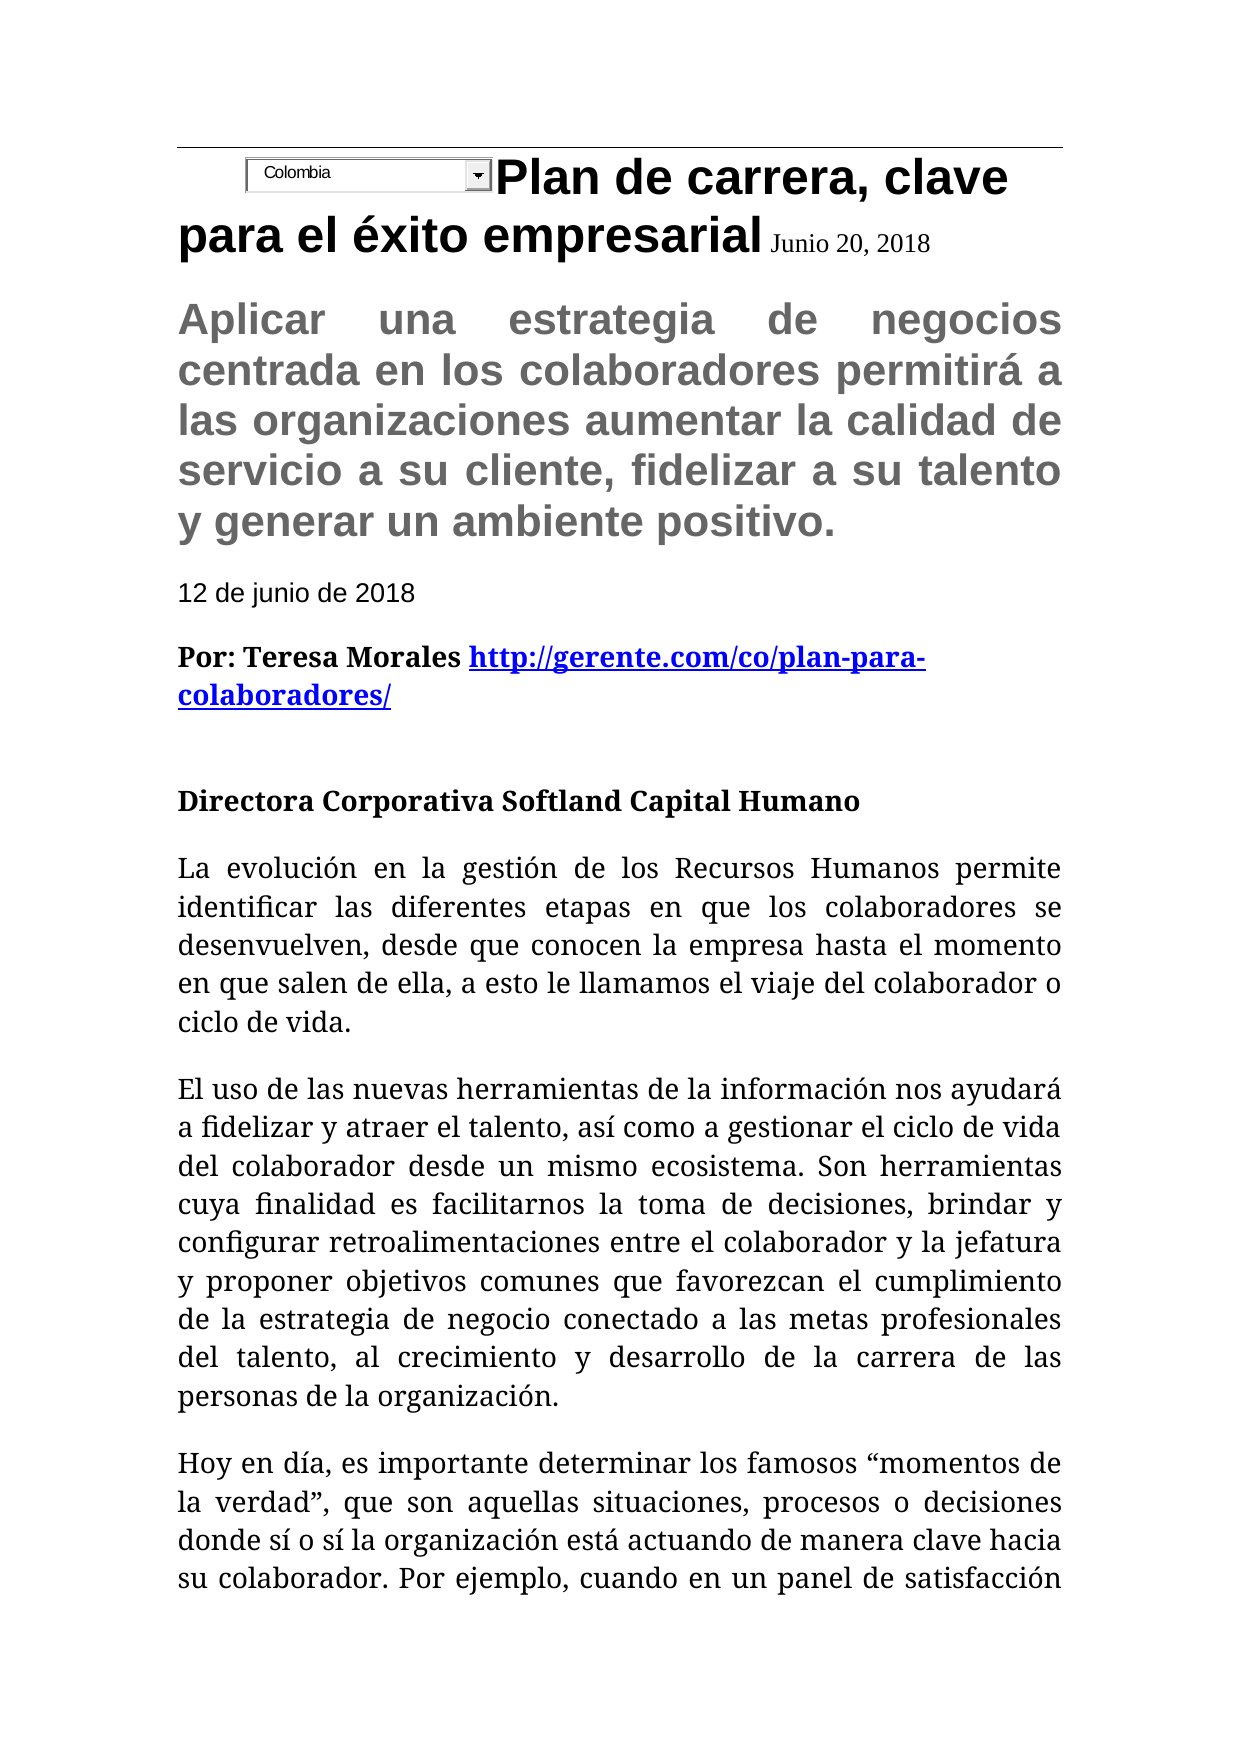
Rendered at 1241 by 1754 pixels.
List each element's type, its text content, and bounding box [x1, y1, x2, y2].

text Por: Teresa Morales http://gerente.com/co/plan-para-colaboradores/ [177, 637, 1063, 714]
text Final del formularioPlan de carrera, clave para el éxito empresarial Junio 20, 2018 [177, 148, 1063, 263]
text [177, 1444, 1063, 1597]
text La evolución en la gestión de los Recursos Humanos permite identificar las diferentes etapas en que los colaboradores se desenvuelven, desde que conocen la empresa hasta el momento en que salen de ella, a esto le llamamos el viaje del colaborador o ciclo de vida. [177, 849, 1063, 1040]
text Directora Corporativa Softland Capital Humano [177, 743, 1063, 819]
text 12 de junio de 2018 [177, 577, 1063, 608]
text Aplicar una estrategia de negocios centrada en los colaboradores permitirá a las organizaciones aumentar la calidad de servicio a su cliente, fidelizar a su talento y generar un ambiente positivo. [177, 294, 1063, 545]
text El uso de las nuevas herramientas de la información nos ayudará a fidelizar y atraer el talento, así como a gestionar el ciclo de vida del colaborador desde un mismo ecosistema. Son herramientas cuya finalidad es facilitarnos la toma de decisiones, brindar y configurar retroalimentaciones entre el colaborador y la jefatura y proponer objetivos comunes que favorezcan el cumplimiento de la estrategia de negocio conectado a las metas profesionales del talento, al crecimiento y desarrollo de la carrera de las personas de la organización. [177, 1069, 1063, 1414]
